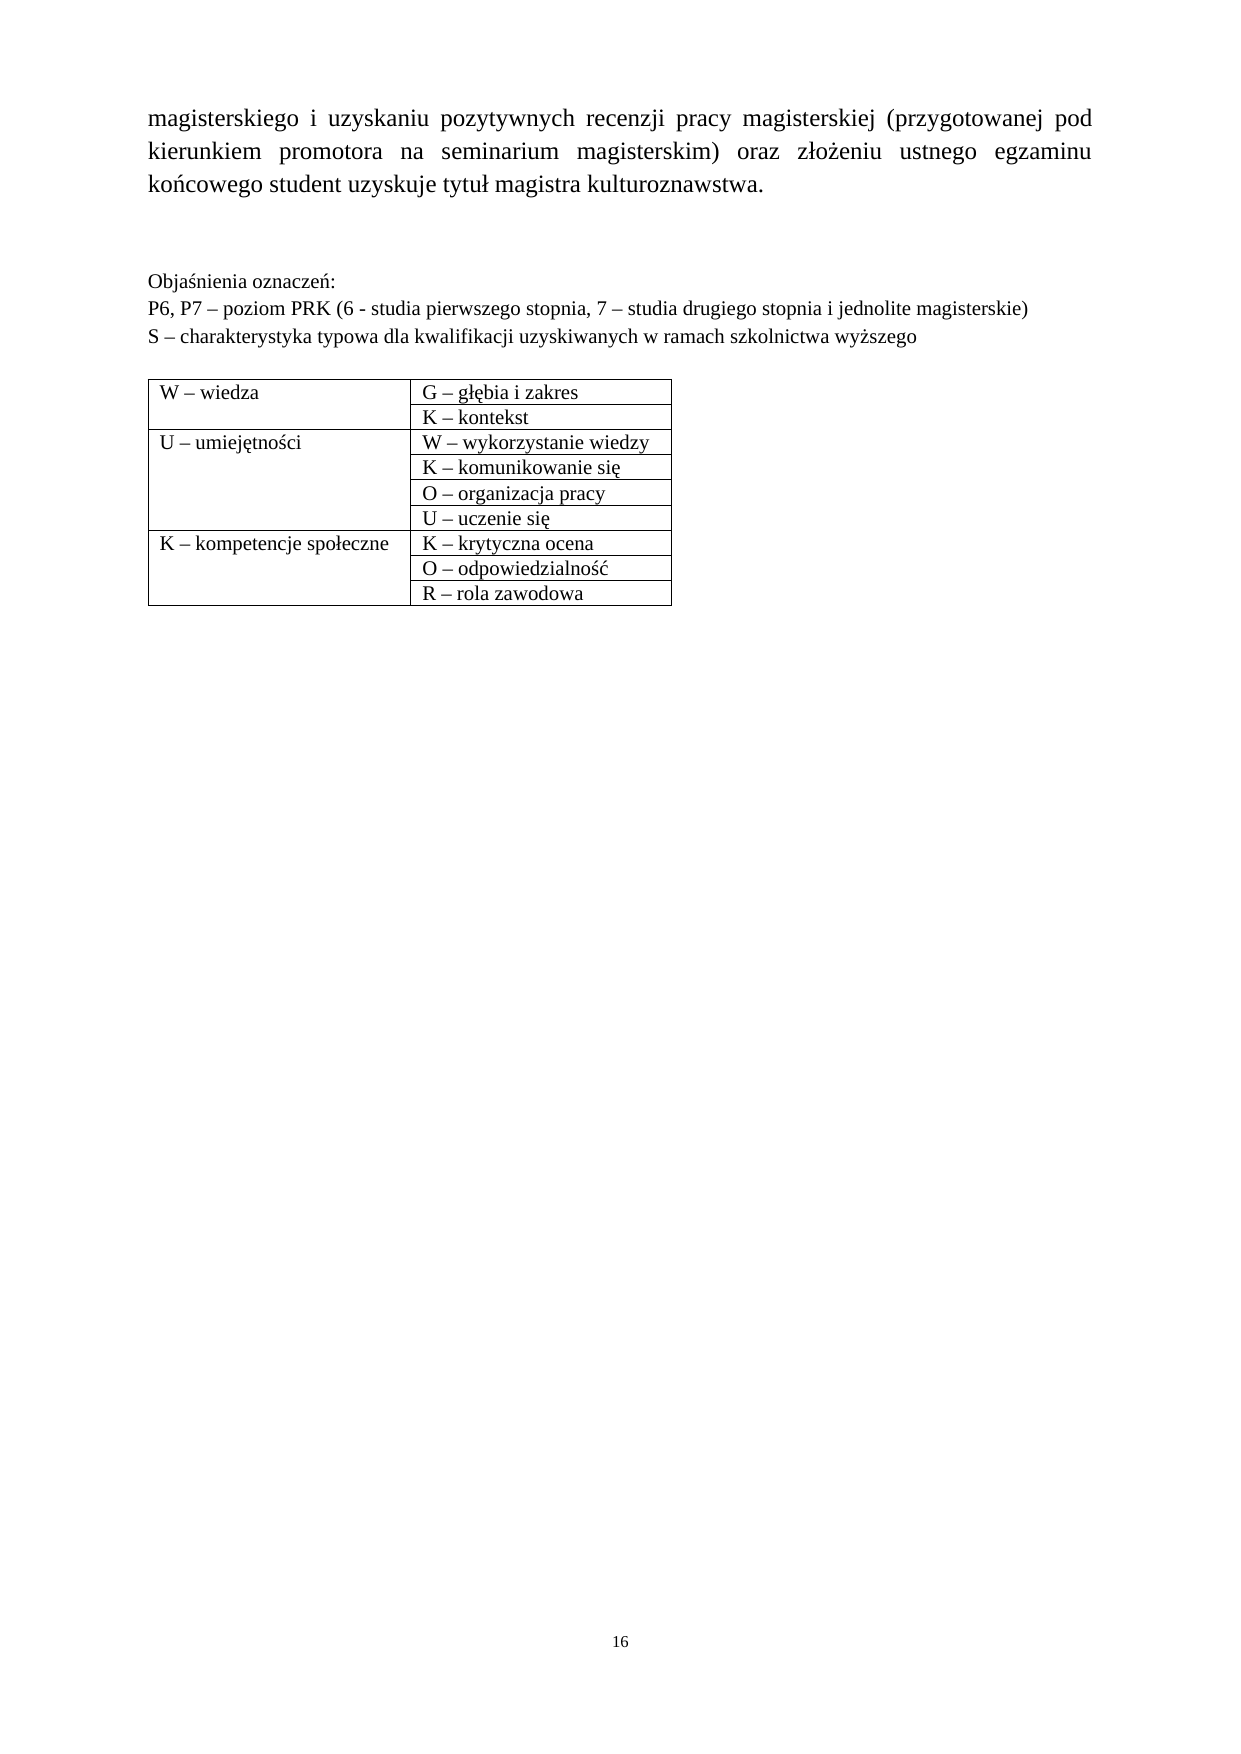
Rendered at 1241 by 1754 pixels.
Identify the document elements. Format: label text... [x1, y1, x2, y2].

table_cell U – umiejętności [149, 430, 410, 529]
table_cell K – krytyczna ocena [411, 531, 671, 555]
text S – charakterystyka typowa dla kwalifikacji uzyskiwanych w ramach szkolnictwa wyższego [148, 324, 1093, 348]
table_cell U – uczenie się [411, 506, 671, 529]
table_cell K – komunikowanie się [411, 455, 671, 479]
text P6, P7 – poziom PRK (6 - studia pierwszego stopnia, 7 – studia drugiego stopnia i jednolite magisterskie) [148, 296, 1093, 320]
table_cell K – kontekst [411, 405, 671, 429]
table_header G – głębia i zakres [411, 380, 671, 404]
table_header W – wiedza [149, 380, 410, 429]
table_cell W – wykorzystanie wiedzy [411, 430, 671, 454]
table_cell O – organizacja pracy [411, 480, 671, 504]
table_cell O – odpowiedzialność [411, 556, 671, 580]
text Objaśnienia oznaczeń: [148, 268, 1093, 293]
table_cell K – kompetencje społeczne [149, 531, 410, 605]
table_cell R – rola zawodowa [411, 581, 671, 605]
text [148, 103, 1093, 198]
